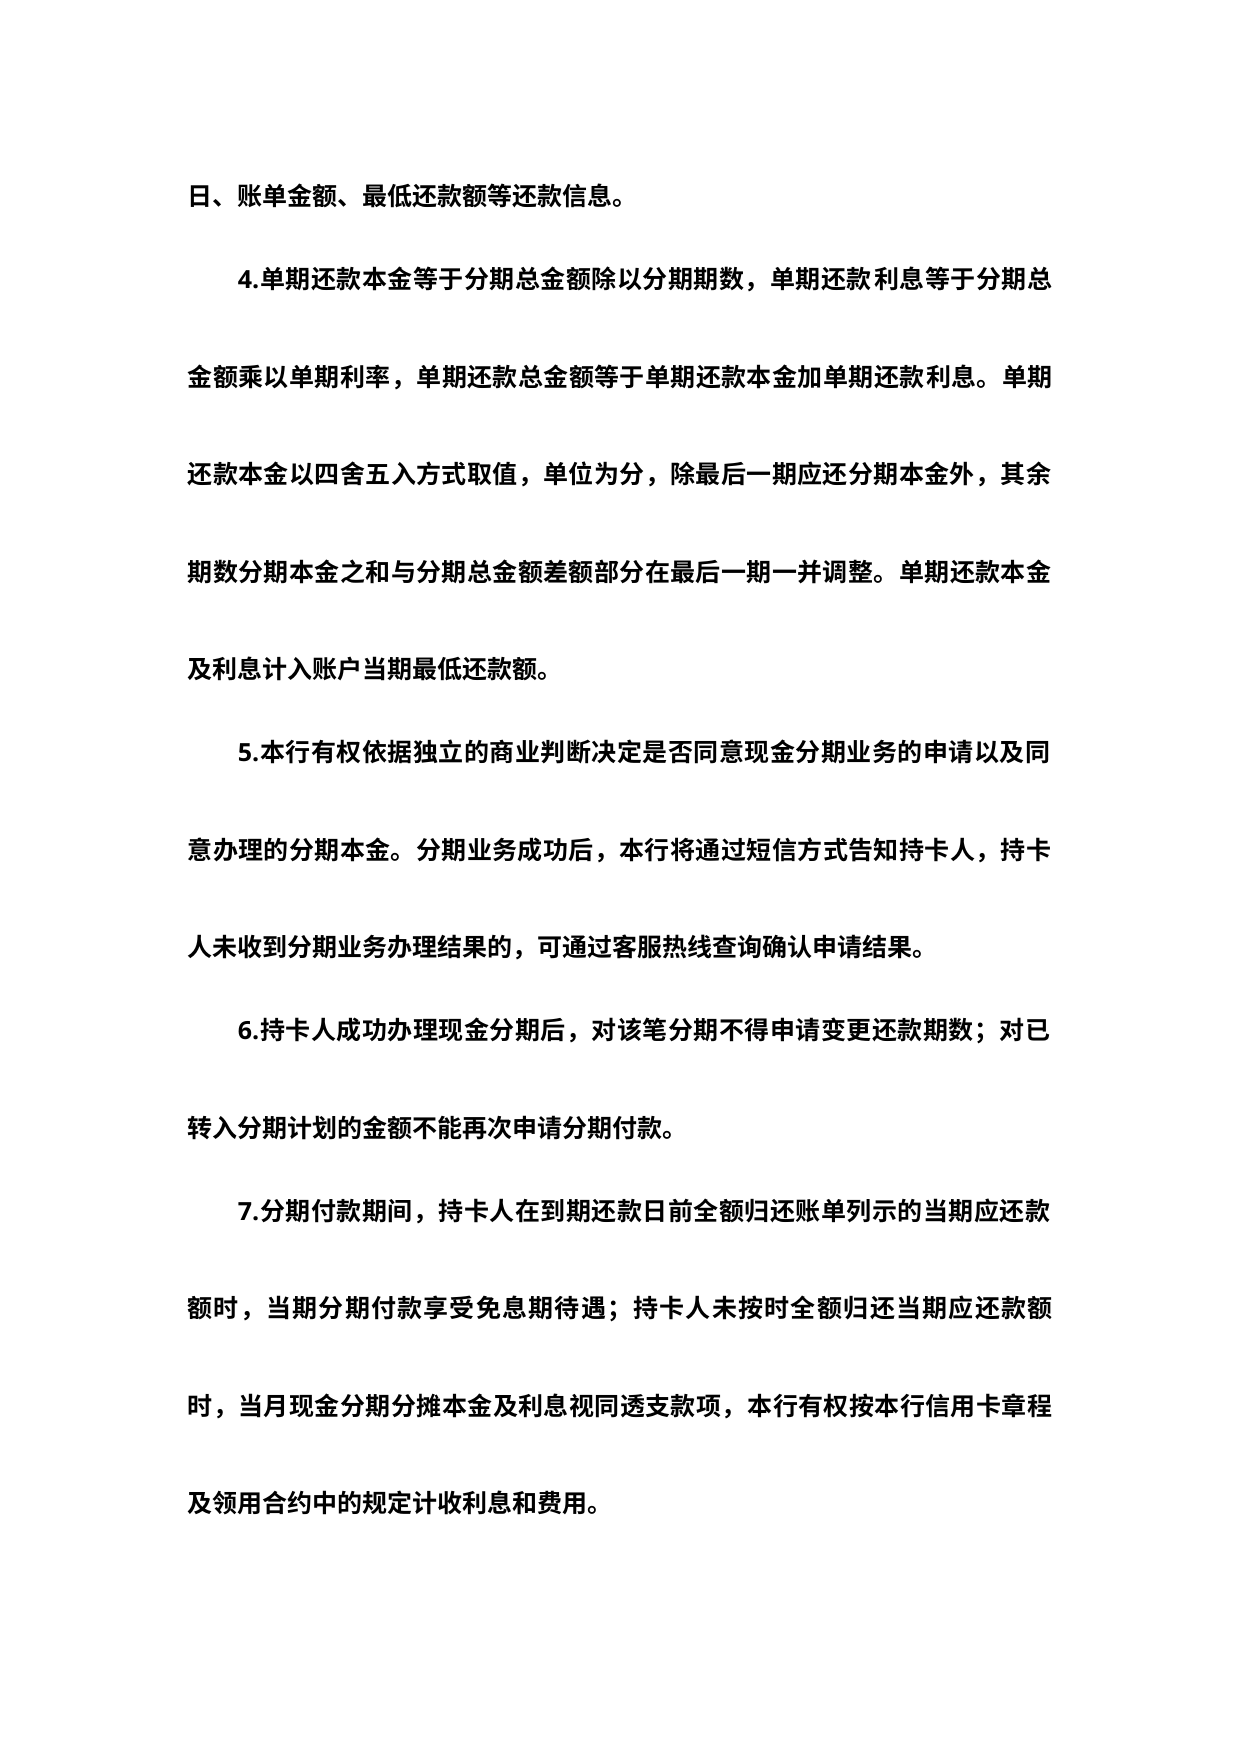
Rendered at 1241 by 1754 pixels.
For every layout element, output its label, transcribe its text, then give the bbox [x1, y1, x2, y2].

text 5.本行有权依据独立的商业判断决定是否同意现金分期业务的申请以及同意办理的分期本金。分期业务成功后，本行将通过短信方式告知持卡人，持卡人未收到分期业务办理结果的，可通过客服热线查询确认申请结果。 [187, 718, 1053, 978]
text 6.持卡人成功办理现金分期后，对该笔分期不得申请变更还款期数；对已转入分期计划的金额不能再次申请分期付款。 [187, 996, 1053, 1159]
text 7.分期付款期间，持卡人在到期还款日前全额归还账单列示的当期应还款额时，当期分期付款享受免息期待遇；持卡人未按时全额归还当期应还款额时，当月现金分期分摊本金及利息视同透支款项，本行有权按本行信用卡章程及领用合约中的规定计收利息和费用。 [187, 1177, 1053, 1534]
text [187, 162, 1053, 227]
text 4.单期还款本金等于分期总金额除以分期期数，单期还款利息等于分期总金额乘以单期利率，单期还款总金额等于单期还款本金加单期还款利息。单期还款本金以四舍五入方式取值，单位为分，除最后一期应还分期本金外，其余期数分期本金之和与分期总金额差额部分在最后一期一并调整。单期还款本金及利息计入账户当期最低还款额。 [187, 245, 1053, 700]
